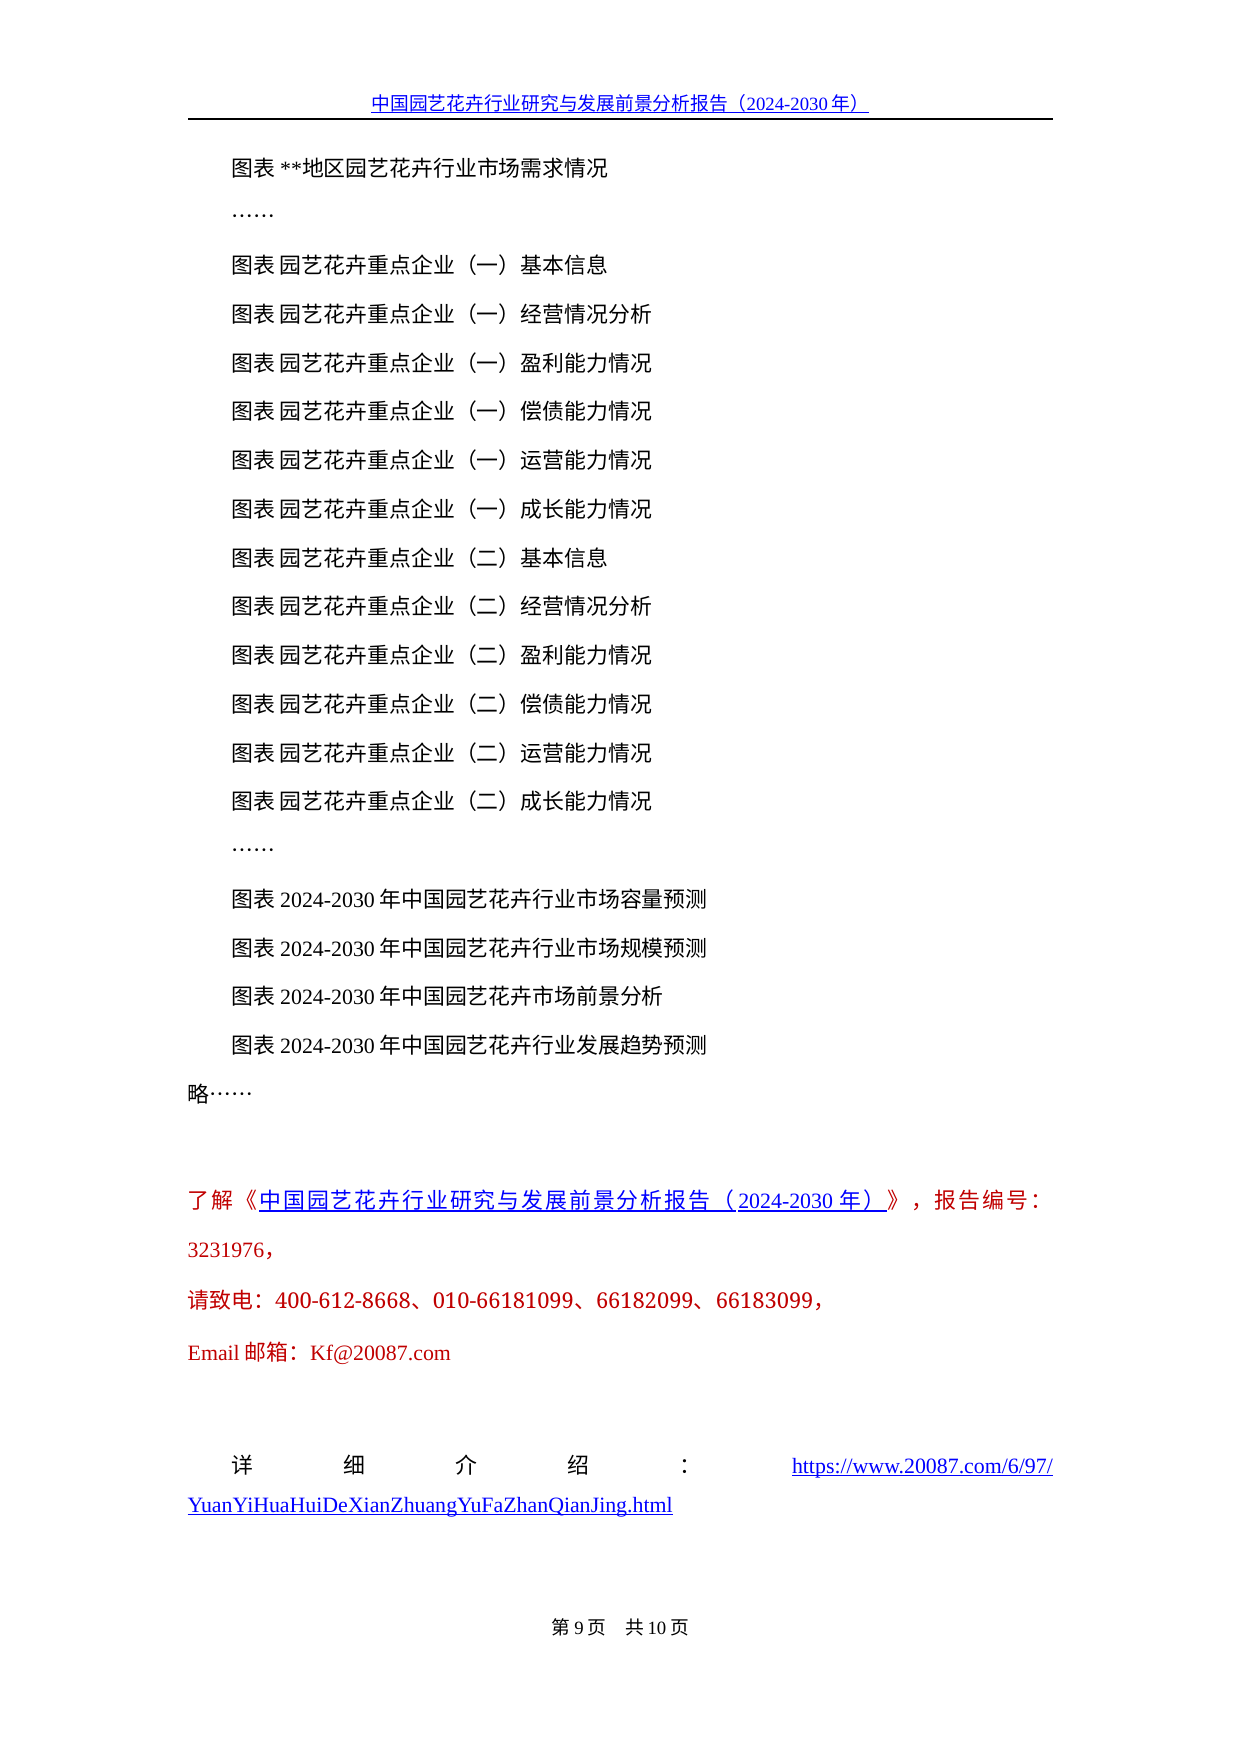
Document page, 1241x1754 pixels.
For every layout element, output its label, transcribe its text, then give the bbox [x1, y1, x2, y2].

text 详细介绍：https://www.20087.com/6/97/YuanYiHuaHuiDeXianZhuangYuFaZhanQianJing.html [187, 1448, 1053, 1521]
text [187, 150, 1053, 1109]
text 请致电：400-612-8668、010-66181099、66182099、66183099， [187, 1283, 1053, 1316]
text Email邮箱：Kf@20087.com [187, 1335, 1053, 1367]
text 了解《中国园艺花卉行业研究与发展前景分析报告（2024-2030年）》，报告编号：3231976， [187, 1183, 1053, 1264]
